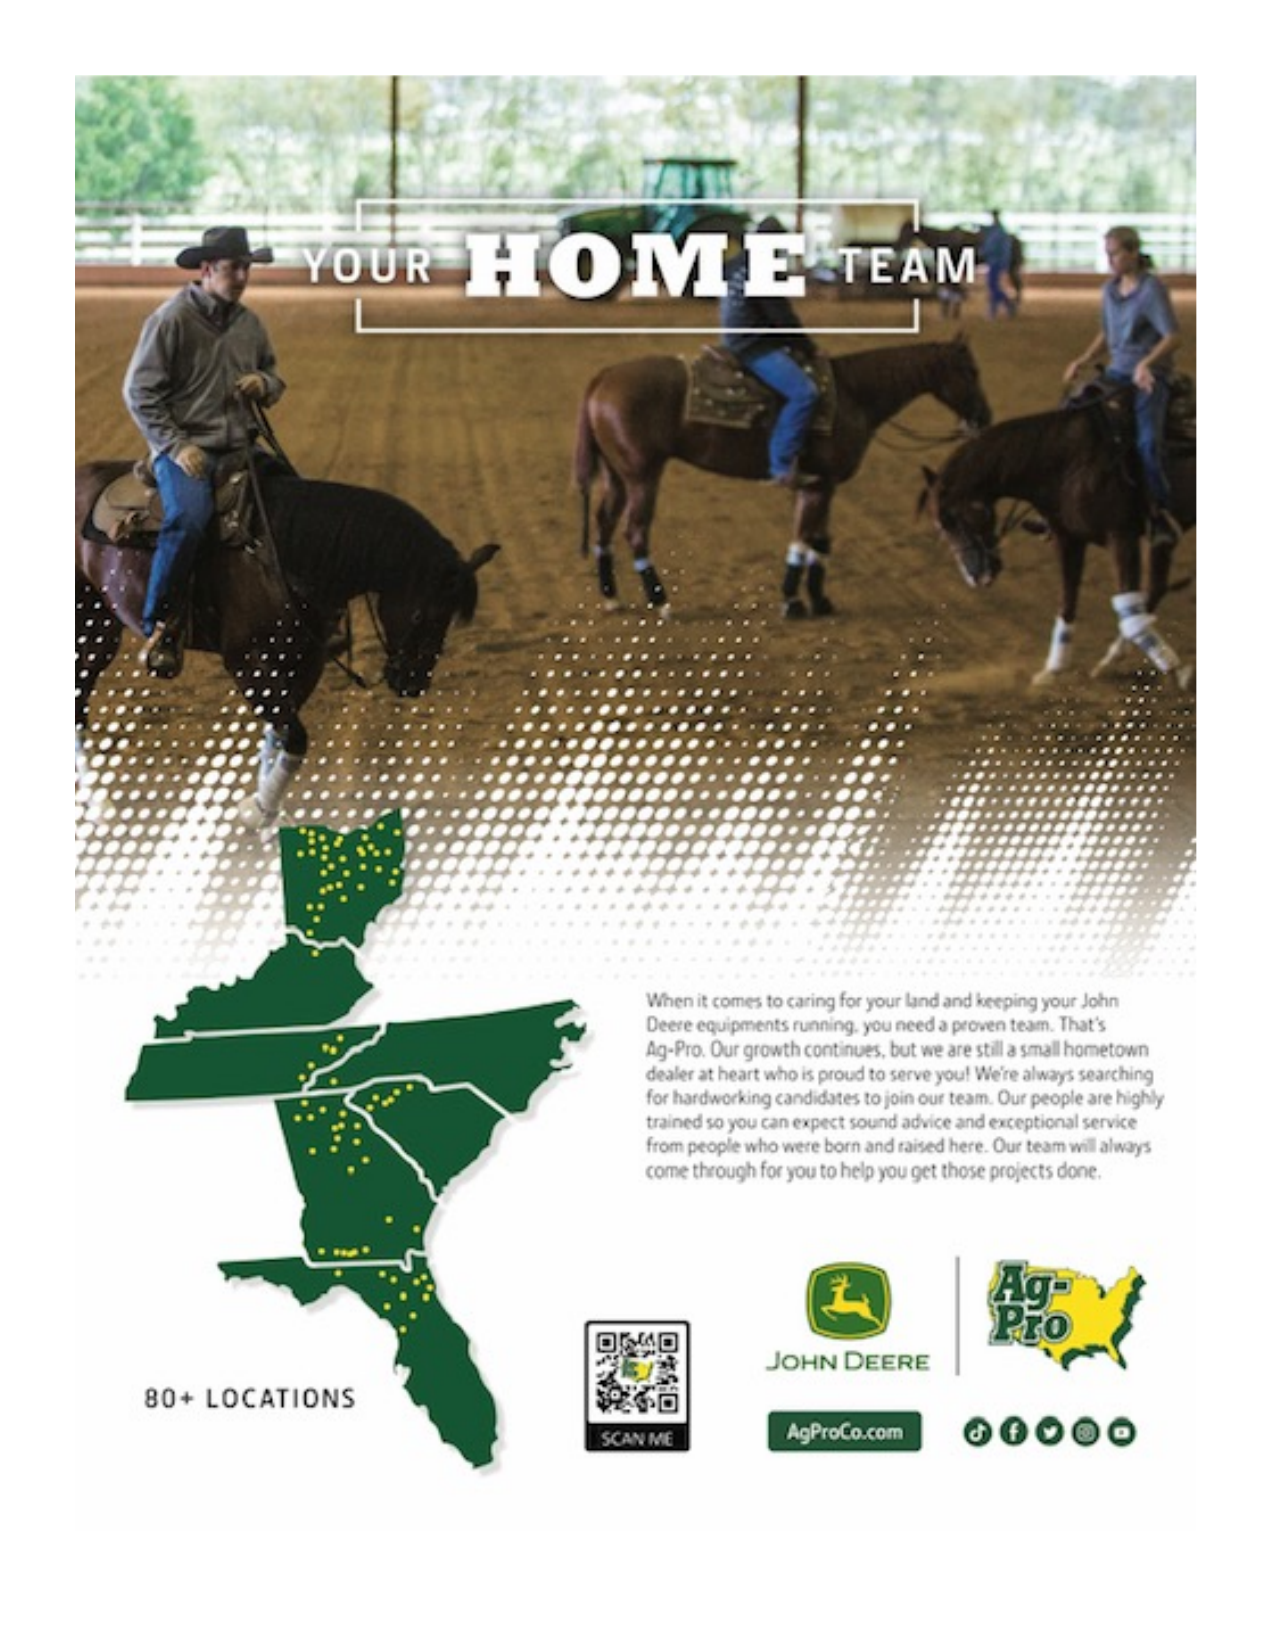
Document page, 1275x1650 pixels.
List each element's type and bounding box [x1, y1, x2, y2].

picture [75, 75, 1197, 1531]
